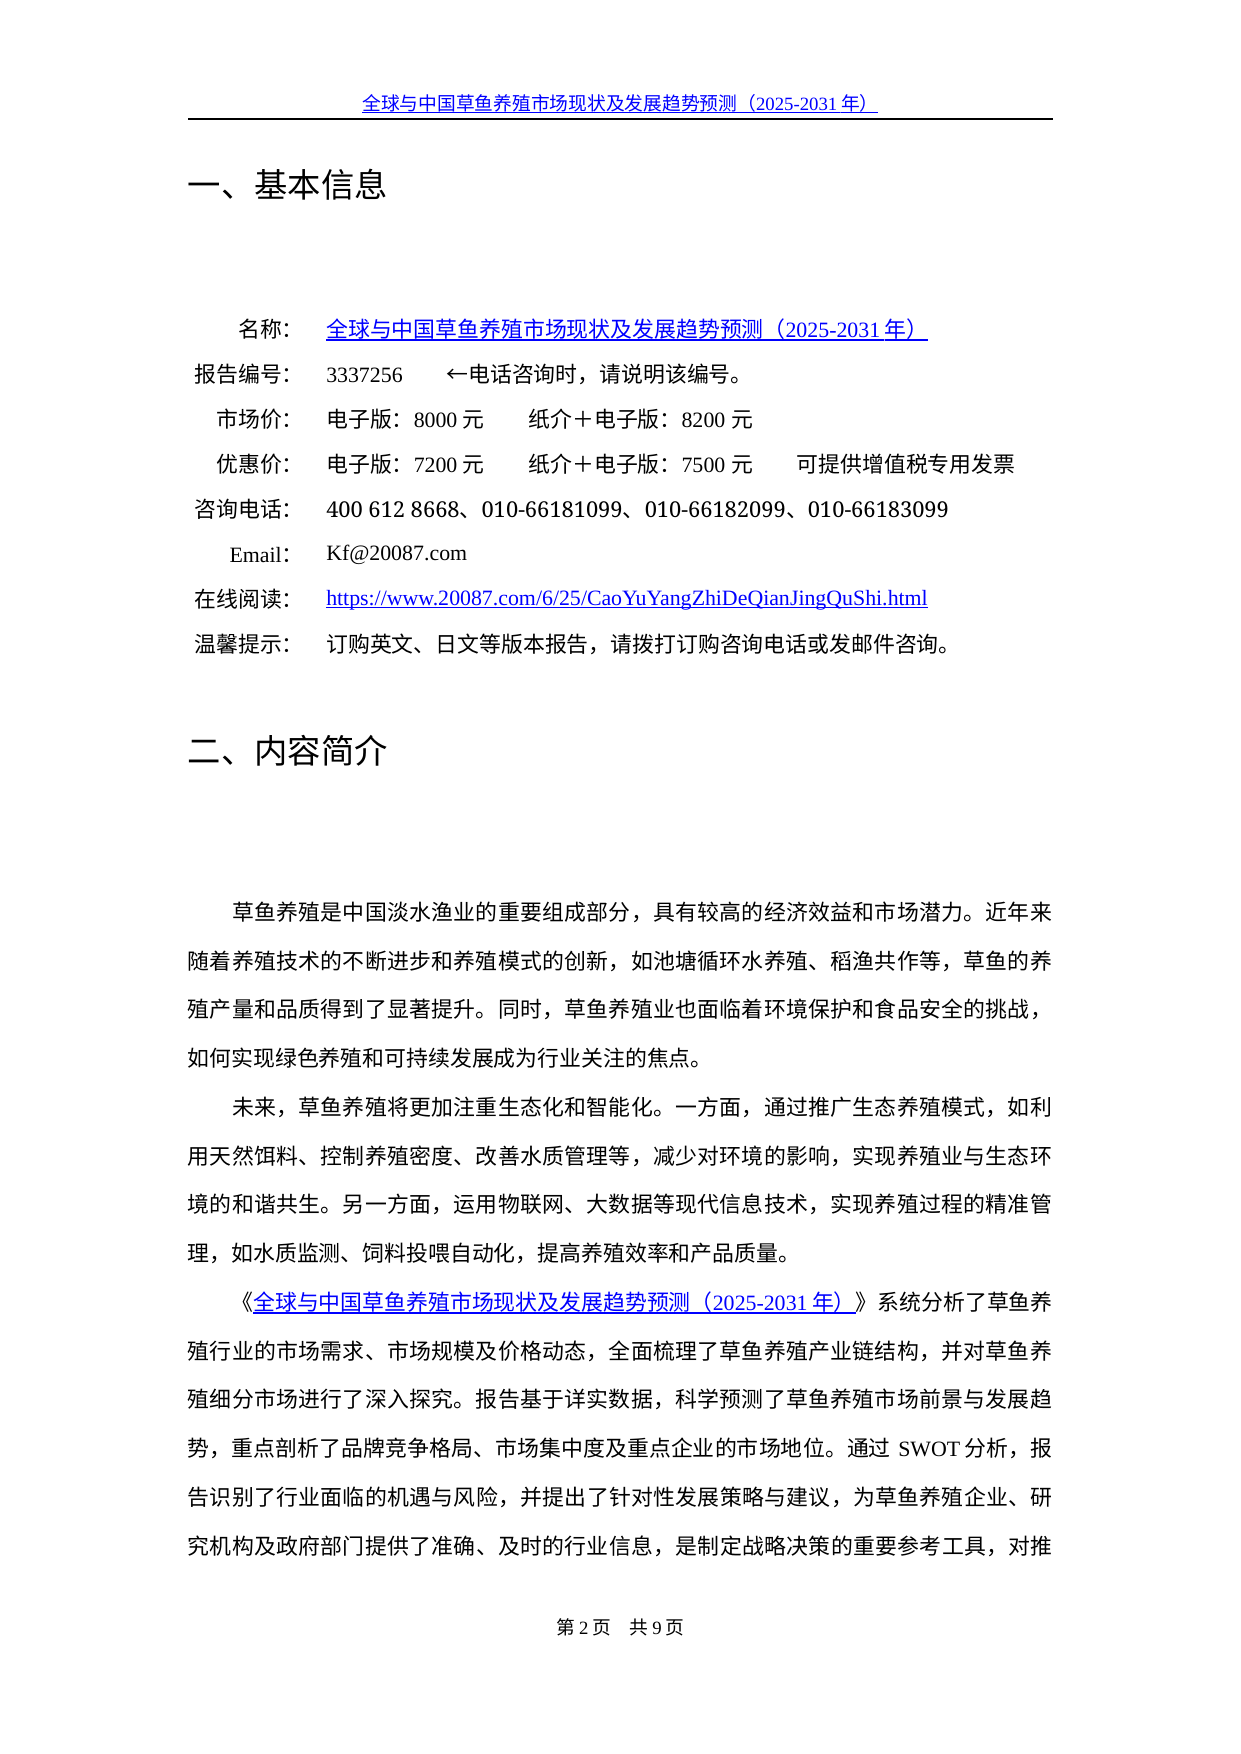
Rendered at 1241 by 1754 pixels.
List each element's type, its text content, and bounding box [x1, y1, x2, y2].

table_cell 400 612 8668、010-66181099、010-66182099、010-66183099 [315, 492, 1073, 537]
table_header 全球与中国草鱼养殖市场现状及发展趋势预测（2025-2031年） [315, 312, 1073, 357]
table_cell 报告编号： [167, 357, 315, 402]
title 二、内容简介 [187, 717, 1053, 782]
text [187, 894, 1053, 1561]
table_cell 在线阅读： [167, 582, 315, 627]
table_cell 市场价： [167, 402, 315, 447]
table_header 名称： [167, 312, 315, 357]
table_cell Email： [167, 537, 315, 582]
table_cell 咨询电话： [167, 492, 315, 537]
table_cell 电子版：8000 元 纸介＋电子版：8200 元 [315, 402, 1073, 447]
table_cell 电子版：7200 元 纸介＋电子版：7500 元 可提供增值税专用发票 [315, 447, 1073, 492]
table_cell [315, 582, 1073, 627]
table_cell 优惠价： [167, 447, 315, 492]
table_cell 订购英文、日文等版本报告，请拨打订购咨询电话或发邮件咨询。 [315, 627, 1073, 672]
table_cell 3337256 ←电话咨询时，请说明该编号。 [315, 357, 1073, 402]
title 一、基本信息 [187, 150, 1053, 215]
table_cell Kf@20087.com [315, 537, 1073, 582]
table_cell 温馨提示： [167, 627, 315, 672]
